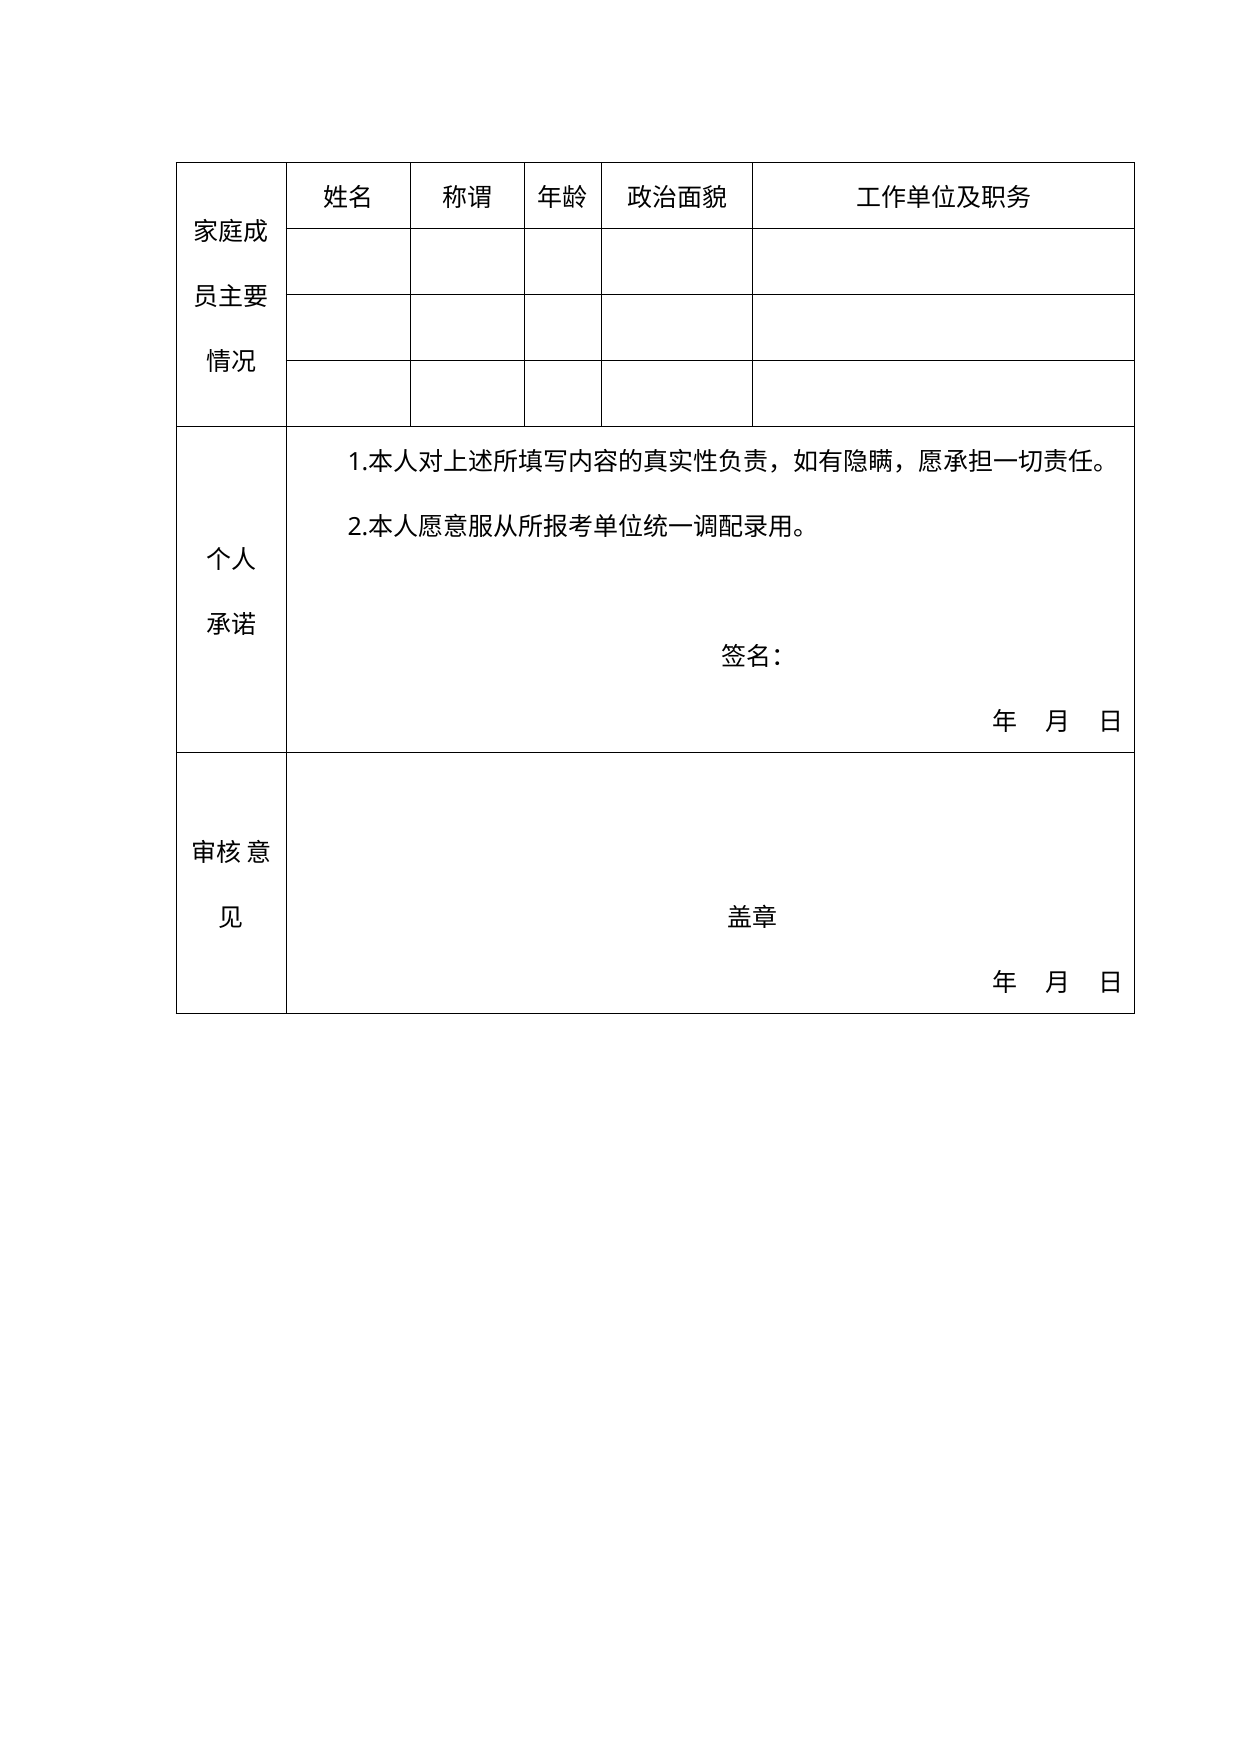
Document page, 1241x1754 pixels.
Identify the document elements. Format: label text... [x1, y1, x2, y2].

table_cell [602, 229, 752, 294]
table_cell [525, 361, 601, 426]
table_cell 盖章 年 月 日 [287, 753, 1134, 1013]
table_cell 家庭成员主要情况 [177, 163, 286, 426]
table_cell 称谓 [411, 163, 524, 228]
table_cell 年龄 [525, 163, 601, 228]
table_cell [753, 295, 1134, 360]
table_cell 政治面貌 [602, 163, 752, 228]
table_cell 工作单位及职务 [753, 163, 1134, 228]
table_cell [411, 361, 524, 426]
table_cell [411, 295, 524, 360]
table_cell [753, 361, 1134, 426]
table_cell 审核 意见 [177, 753, 286, 1013]
table_cell 姓名 [287, 163, 410, 228]
table_cell 1.本人对上述所填写内容的真实性负责，如有隐瞒，愿承担一切责任。 2.本人愿意服从所报考单位统一调配录用。 签名： 年 月 日 [287, 427, 1134, 752]
table_cell [602, 295, 752, 360]
table_cell [602, 361, 752, 426]
table_cell [753, 229, 1134, 294]
table_cell [525, 229, 601, 294]
table_cell [525, 295, 601, 360]
table_cell [287, 229, 410, 294]
table_cell [287, 361, 410, 426]
table_cell 个人 承诺 [177, 427, 286, 752]
table_cell [287, 295, 410, 360]
table_cell [411, 229, 524, 294]
